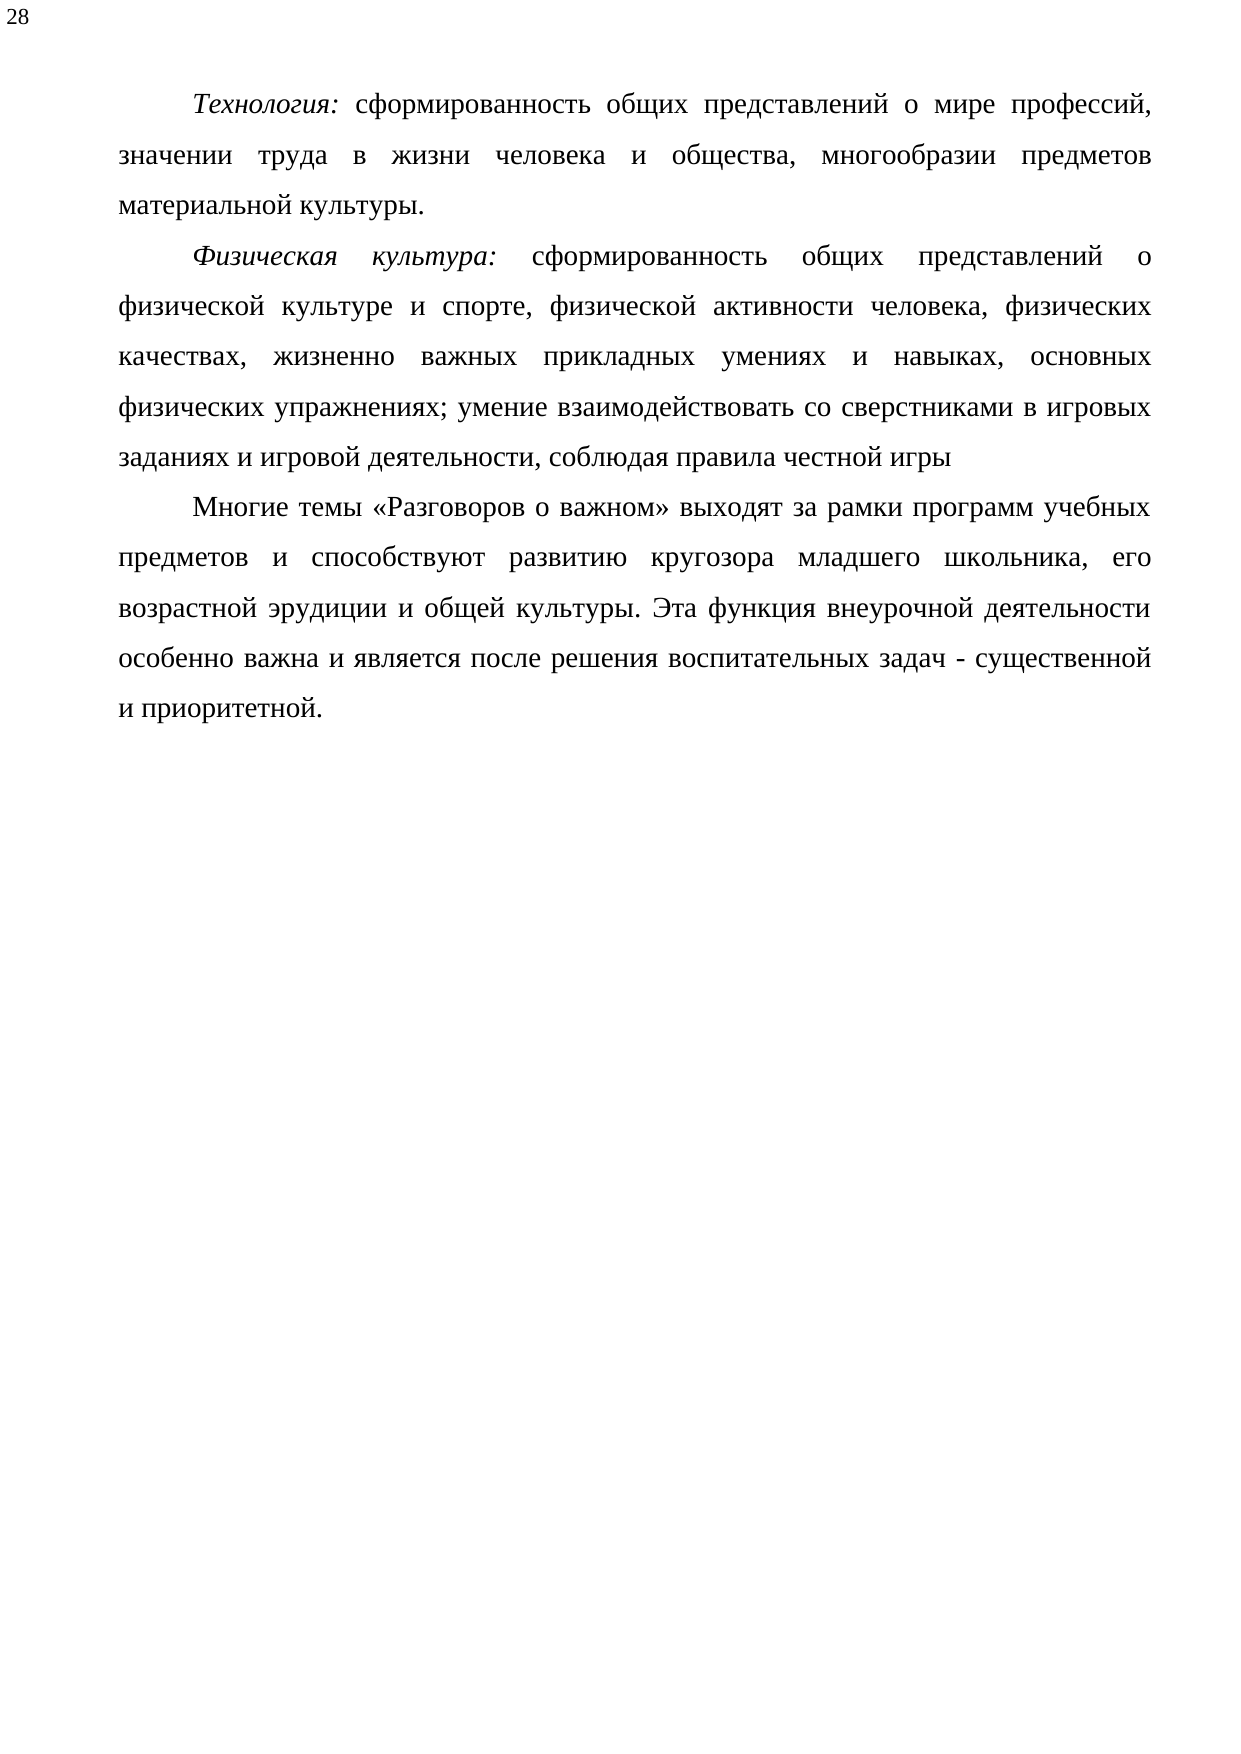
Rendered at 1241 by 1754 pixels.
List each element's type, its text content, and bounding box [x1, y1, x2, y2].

text Технология: сформированность общих представлений о мире профессий, значении труда в жизни человека и общества, многообразии предметов материальной культуры. [118, 87, 1152, 221]
text Физическая культура: сформированность общих представлений о физической культуре и спорте, физической активности человека, физических качествах, жизненно важных прикладных умениях и навыках, основных физических упражнениях; умение взаимодействовать со сверстниками в игровых заданиях и игровой деятельности, соблюдая правила честной игры [118, 238, 1152, 472]
text Многие темы «Разговоров о важном» выходят за рамки программ учебных предметов и способствуют развитию кругозора младшего школьника, его возрастной эрудиции и общей культуры. Эта функция внеурочной деятельности особенно важна и является после решения воспитательных задач - существенной и приоритетной. [118, 489, 1152, 724]
